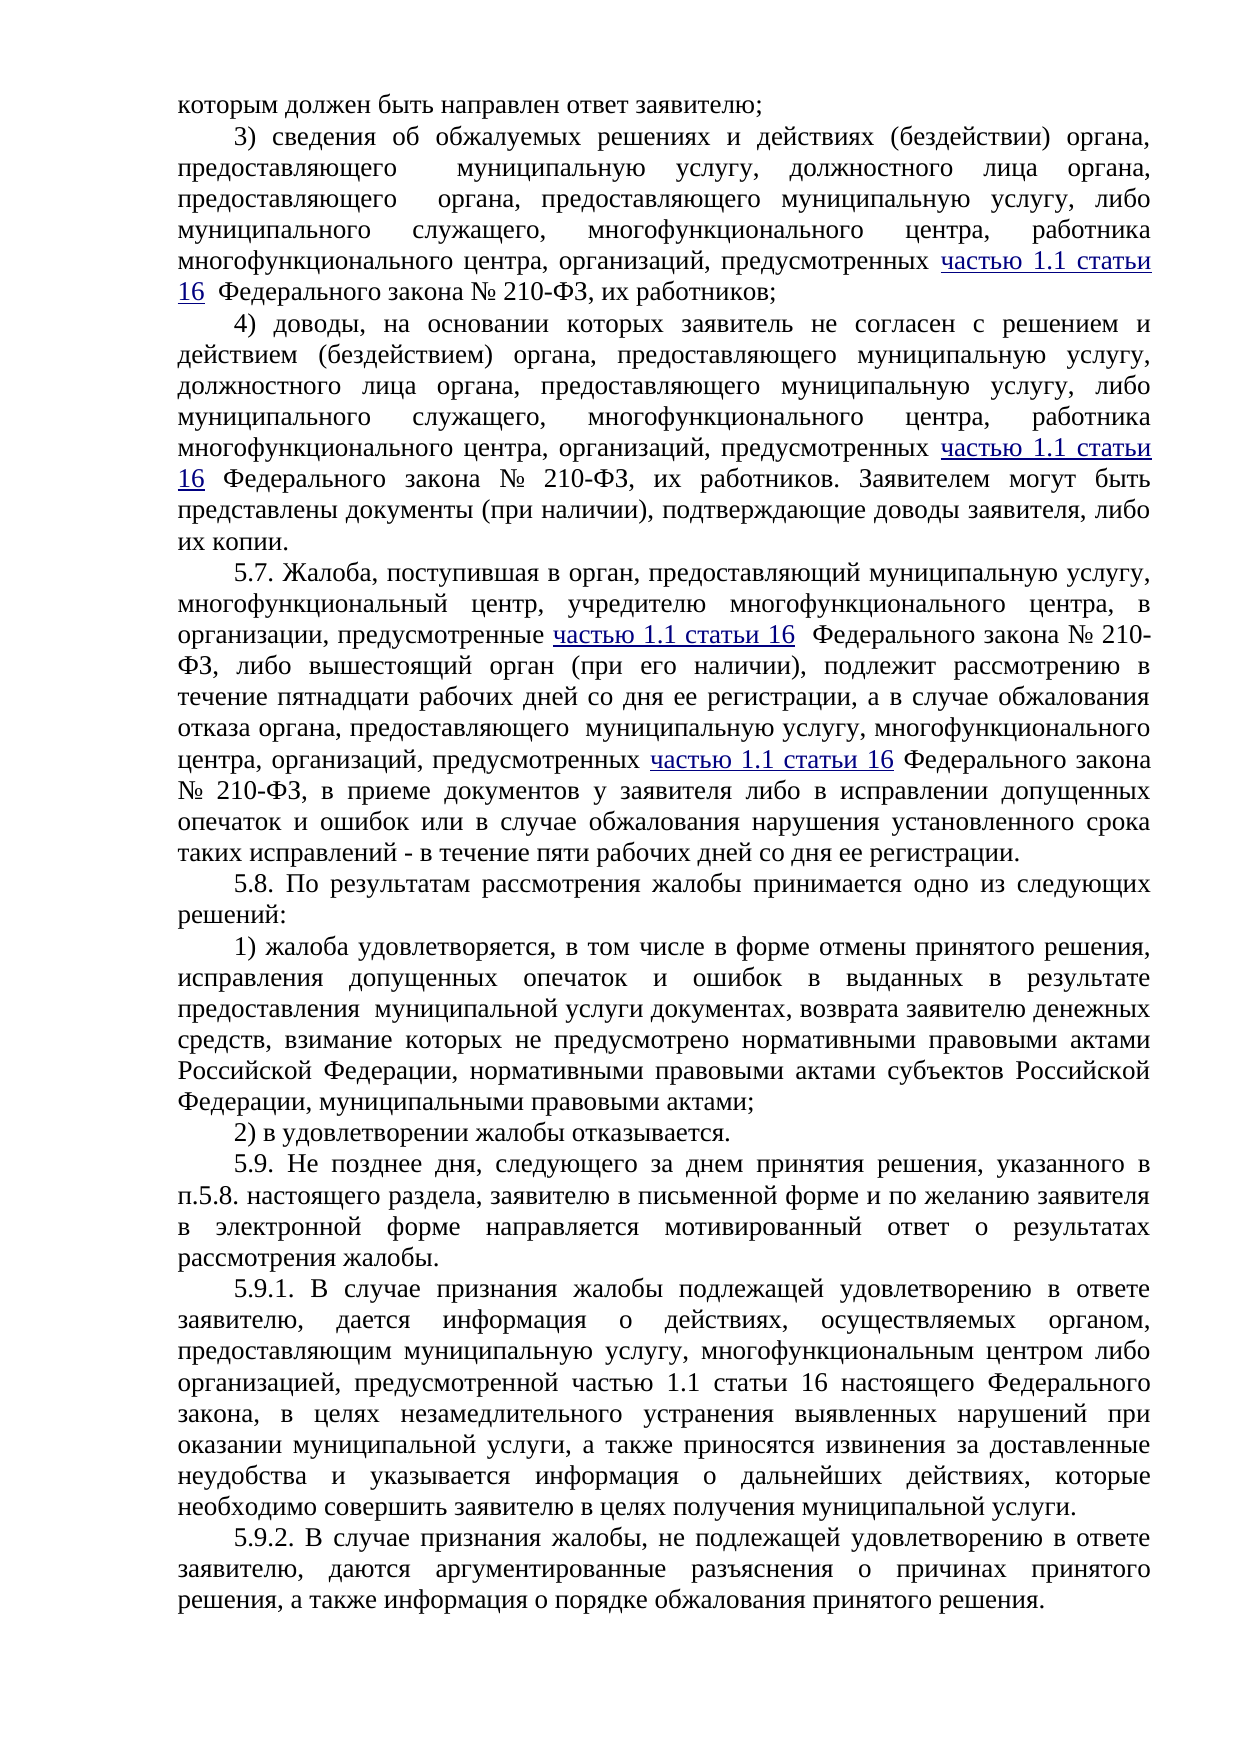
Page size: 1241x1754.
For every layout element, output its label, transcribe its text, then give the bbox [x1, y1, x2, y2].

text 1) жалоба удовлетворяется, в том числе в форме отмены принятого решения, исправления допущенных опечаток и ошибок в выданных в результате предоставления муниципальной услуги документах, возврата заявителю денежных средств, взимание которых не предусмотрено нормативными правовыми актами Российской Федерации, нормативными правовыми актами субъектов Российской Федерации, муниципальными правовыми актами; [177, 929, 1152, 1116]
text 5.7. Жалоба, поступившая в орган, предоставляющий муниципальную услугу, многофункциональный центр, учредителю многофункционального центра, в организации, предусмотренные частью 1.1 статьи 16 Федерального закона № 210-ФЗ, либо вышестоящий орган (при его наличии), подлежит рассмотрению в течение пятнадцати рабочих дней со дня ее регистрации, а в случае обжалования отказа органа, предоставляющего муниципальную услугу, многофункционального центра, организаций, предусмотренных частью 1.1 статьи 16 Федерального закона № 210-ФЗ, в приеме документов у заявителя либо в исправлении допущенных опечаток и ошибок или в случае обжалования нарушения установленного срока таких исправлений - в течение пяти рабочих дней со дня ее регистрации. [177, 556, 1152, 867]
text 3) сведения об обжалуемых решениях и действиях (бездействии) органа, предоставляющего муниципальную услугу, должностного лица органа, предоставляющего органа, предоставляющего муниципальную услугу, либо муниципального служащего, многофункционального центра, работника многофункционального центра, организаций, предусмотренных частью 1.1 статьи 16 Федерального закона № 210-ФЗ, их работников; [177, 120, 1152, 307]
text 5.9.2. В случае признания жалобы, не подлежащей удовлетворению в ответе заявителю, даются аргументированные разъяснения о причинах принятого решения, а также информация о порядке обжалования принятого решения. [177, 1521, 1152, 1615]
text 4) доводы, на основании которых заявитель не согласен с решением и действием (бездействием) органа, предоставляющего муниципальную услугу, должностного лица органа, предоставляющего муниципальную услугу, либо муниципального служащего, многофункционального центра, работника многофункционального центра, организаций, предусмотренных частью 1.1 статьи 16 Федерального закона № 210-ФЗ, их работников. Заявителем могут быть представлены документы (при наличии), подтверждающие доводы заявителя, либо их копии. [177, 307, 1152, 556]
text 5.9. Не позднее дня, следующего за днем принятия решения, указанного в п.5.8. настоящего раздела, заявителю в письменной форме и по желанию заявителя в электронной форме направляется мотивированный ответ о результатах рассмотрения жалобы. [177, 1148, 1152, 1272]
text 2) в удовлетворении жалобы отказывается. [177, 1116, 1152, 1148]
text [177, 89, 1152, 120]
text 5.9.1. В случае признания жалобы подлежащей удовлетворению в ответе заявителю, дается информация о действиях, осуществляемых органом, предоставляющим муниципальную услугу, многофункциональным центром либо организацией, предусмотренной частью 1.1 статьи 16 настоящего Федерального закона, в целях незамедлительного устранения выявленных нарушений при оказании муниципальной услуги, а также приносятся извинения за доставленные неудобства и указывается информация о дальнейших действиях, которые необходимо совершить заявителю в целях получения муниципальной услуги. [177, 1272, 1152, 1521]
text 5.8. По результатам рассмотрения жалобы принимается одно из следующих решений: [177, 867, 1152, 929]
